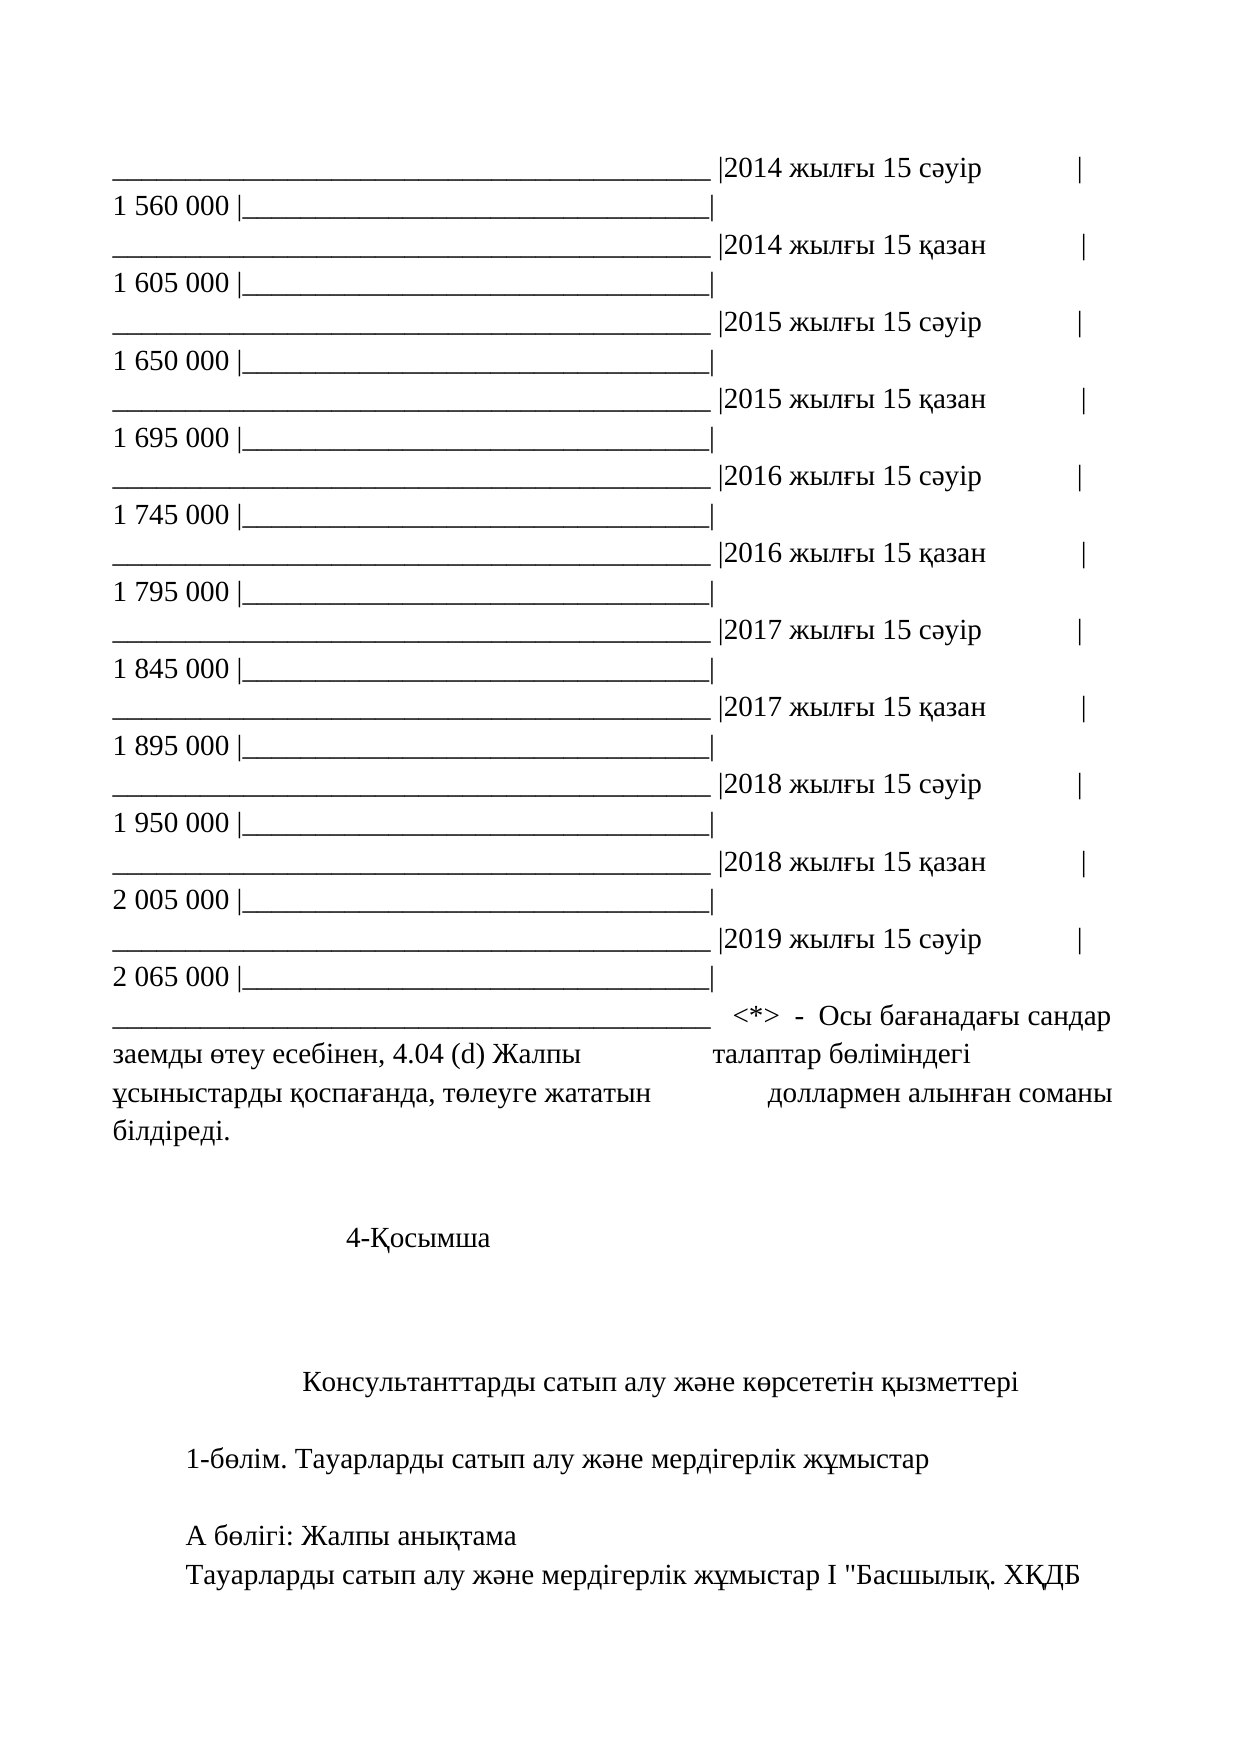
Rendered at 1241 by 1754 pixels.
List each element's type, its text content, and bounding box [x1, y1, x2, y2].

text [112, 150, 1128, 1147]
text 4-Қосымша [112, 1220, 1128, 1322]
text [112, 1326, 1128, 1591]
